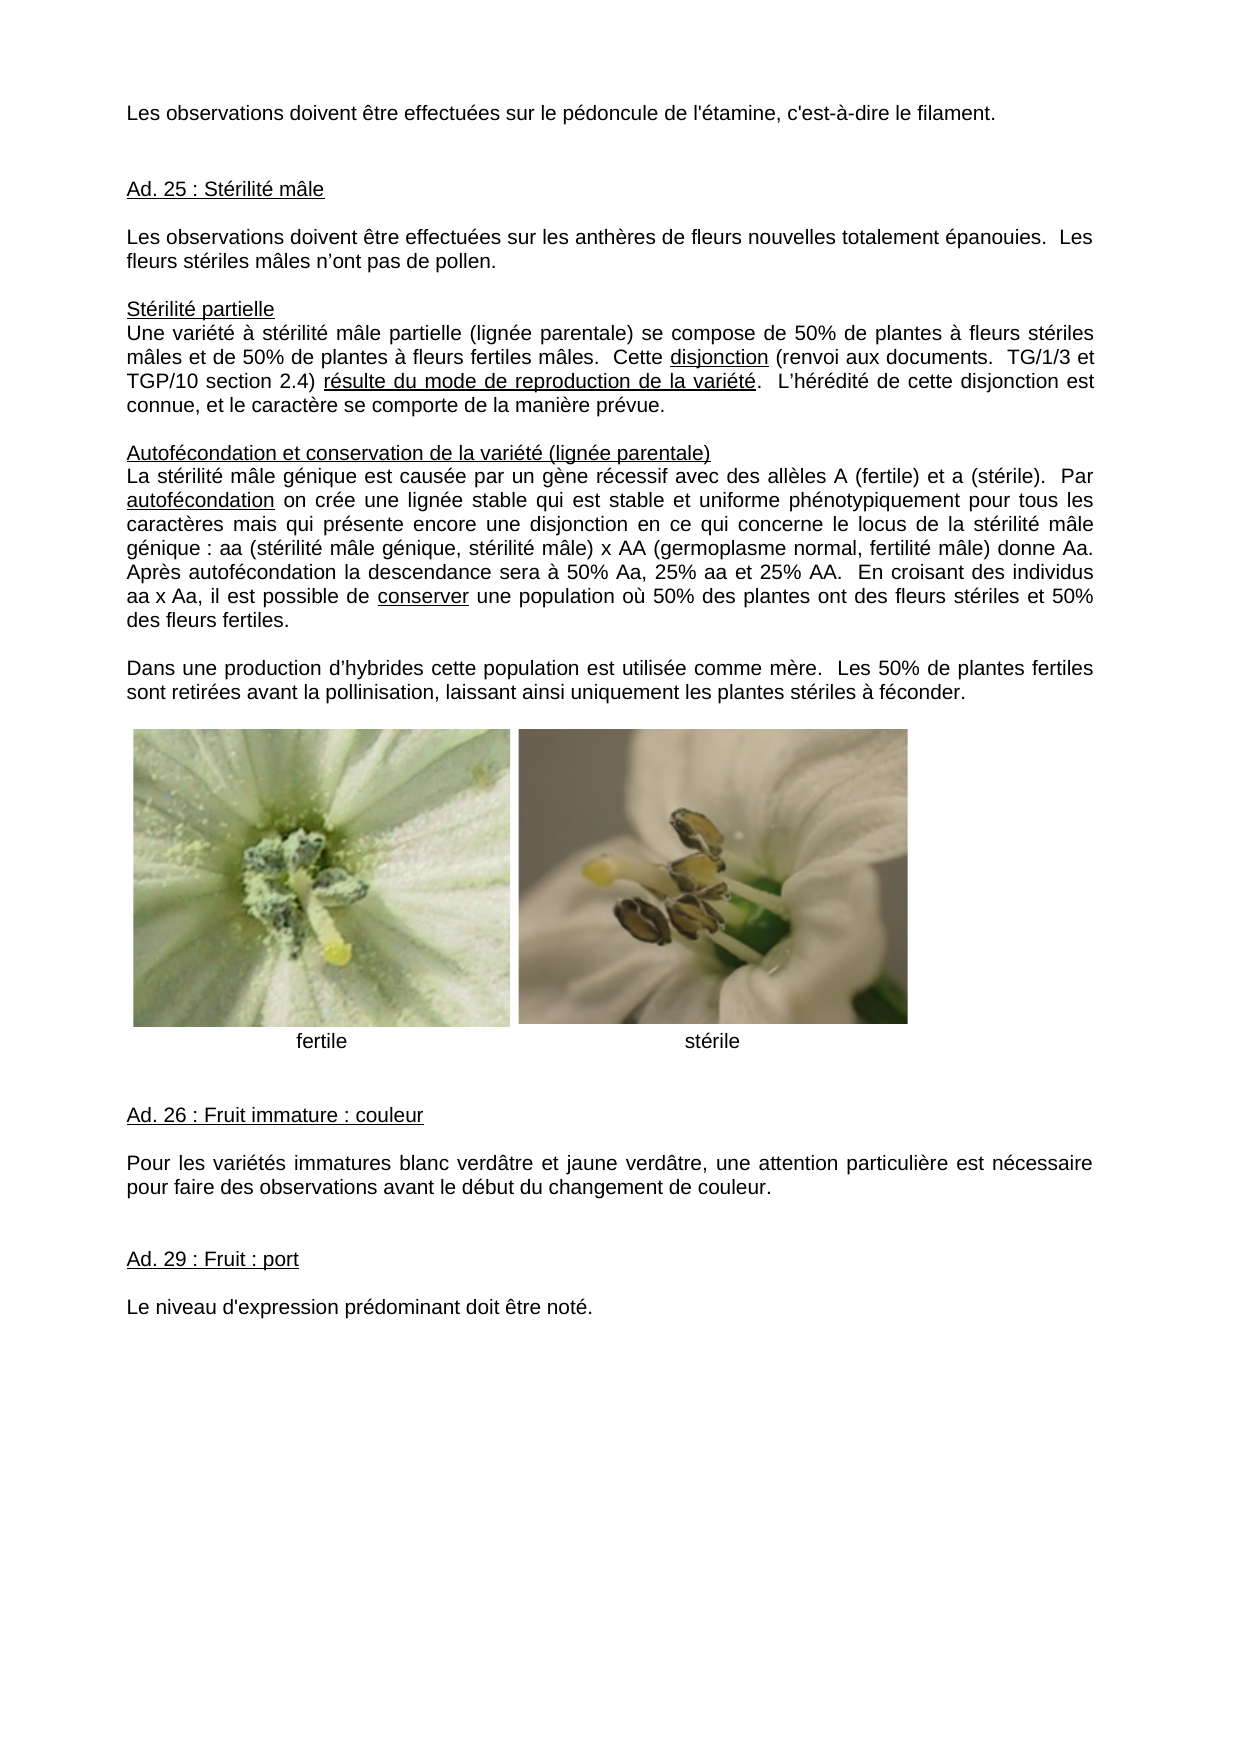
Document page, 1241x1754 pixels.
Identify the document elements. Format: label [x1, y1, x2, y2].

picture [133, 729, 511, 1027]
picture [518, 729, 908, 1024]
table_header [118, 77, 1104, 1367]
